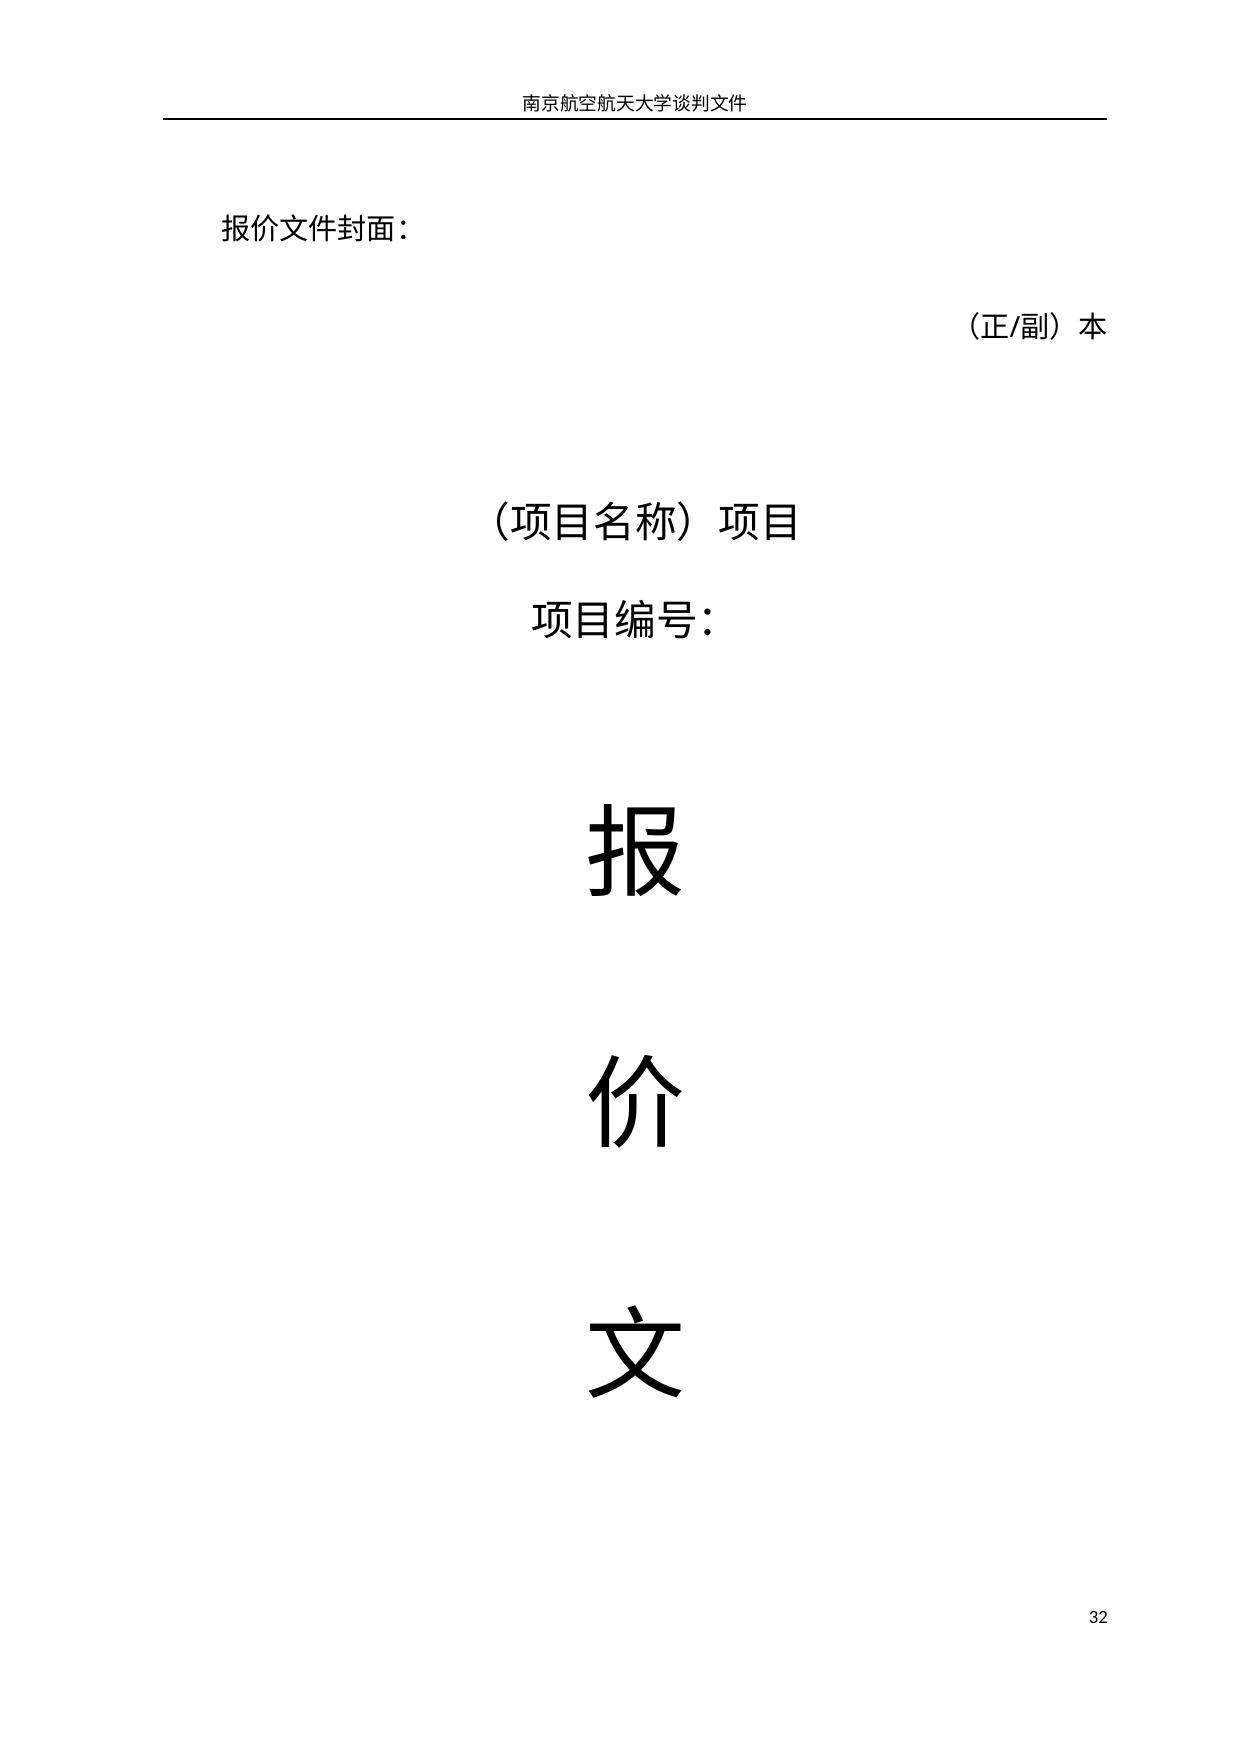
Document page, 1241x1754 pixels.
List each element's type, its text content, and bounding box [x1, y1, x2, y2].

text 报 [162, 763, 1107, 926]
text 文 [162, 1266, 1107, 1428]
text （项目名称）项目 [162, 487, 1107, 552]
text （正/副）本 [162, 292, 1107, 357]
text 报价文件封面： [162, 194, 1107, 259]
text 价 [162, 1014, 1107, 1177]
text 项目编号： [162, 584, 1107, 649]
